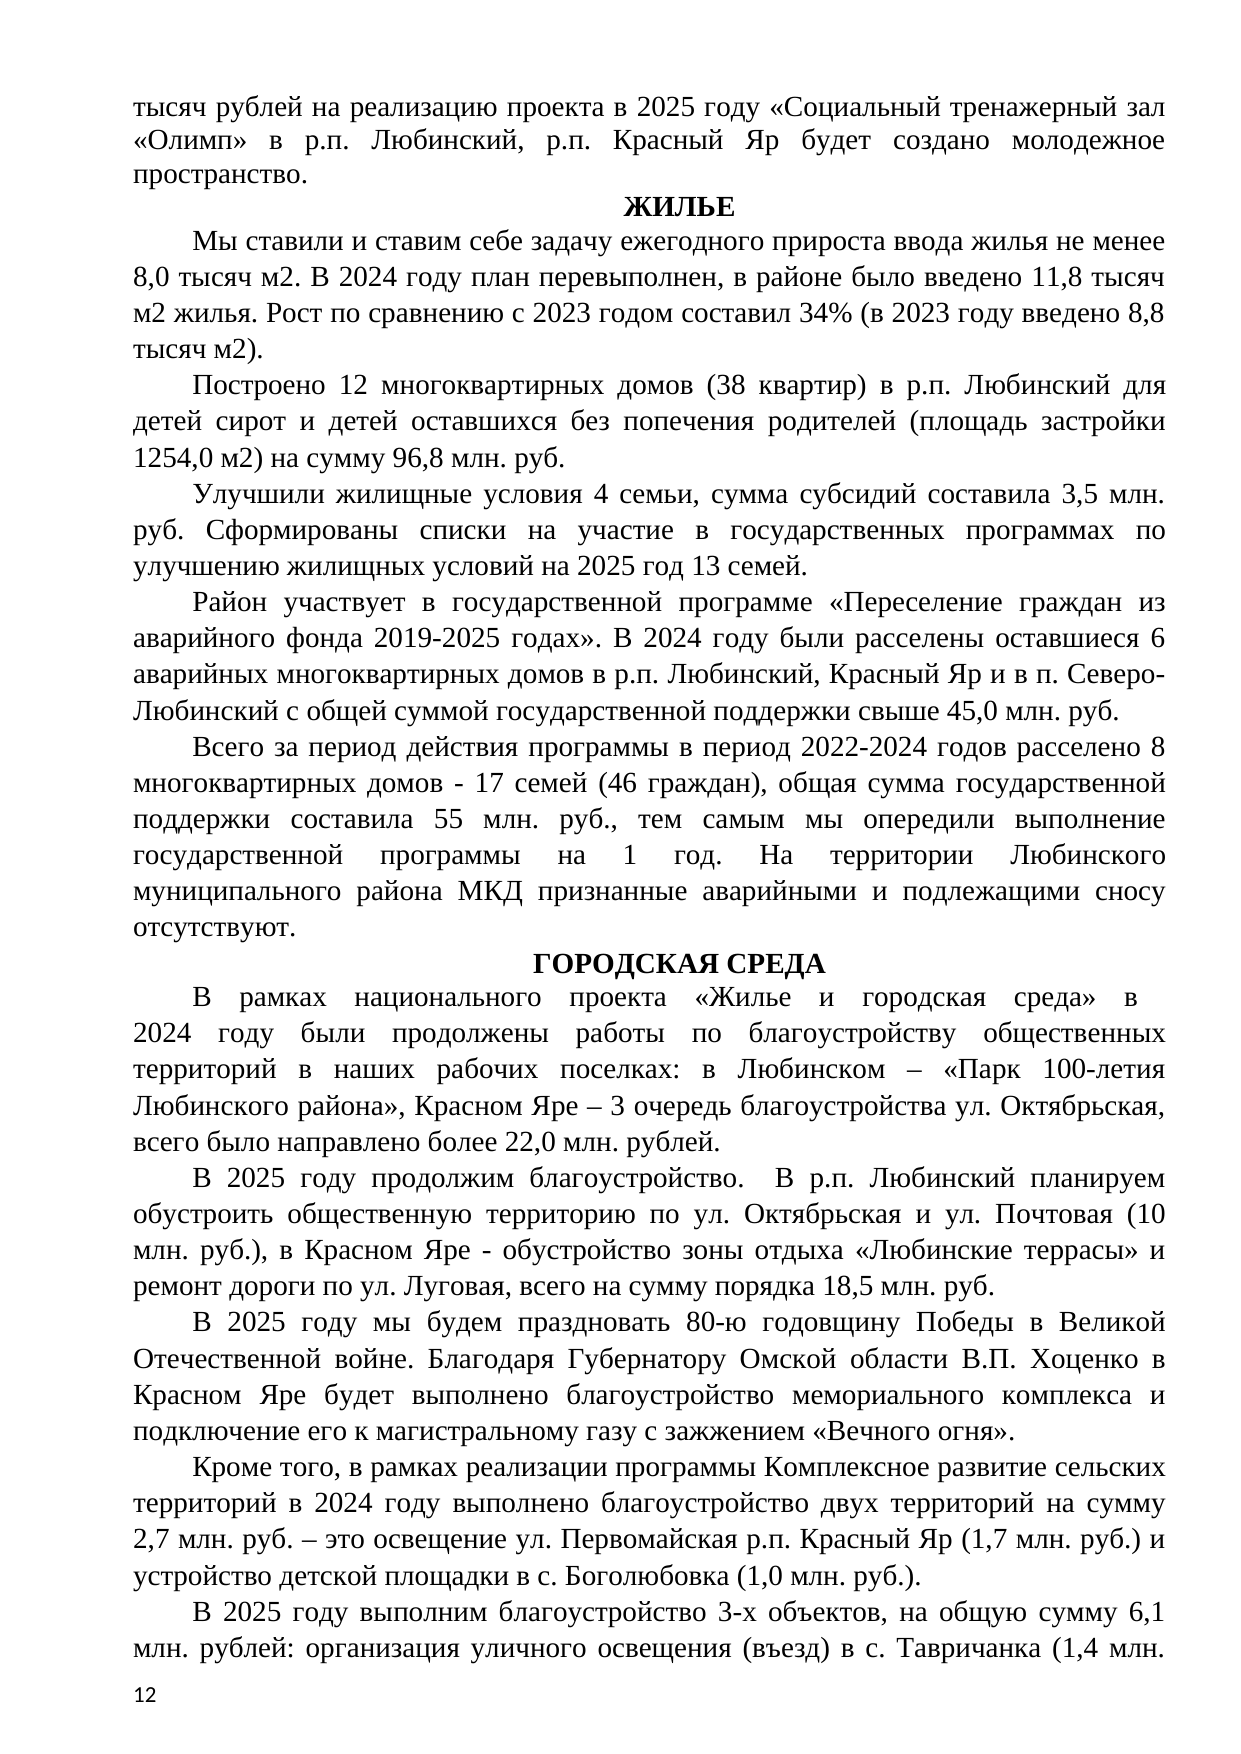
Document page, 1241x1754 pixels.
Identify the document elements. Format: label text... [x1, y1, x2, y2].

text Всего за период действия программы в период 2022-2024 годов расселено 8 многоквартирных домов - 17 семей (46 граждан), общая сумма государственной поддержки составила 55 млн. руб., тем самым мы опередили выполнение государственной программы на 1 год. На территории Любинского муниципального района МКД признанные аварийными и подлежащими сносу отсутствуют. [133, 729, 1167, 943]
text Кроме того, в рамках реализации программы Комплексное развитие сельских территорий в 2024 году выполнено благоустройство двух территорий на сумму 2,7 млн. руб. – это освещение ул. Первомайская р.п. Красный Яр (1,7 млн. руб.) и устройство детской площадки в с. Боголюбовка (1,0 млн. руб.). [133, 1449, 1167, 1591]
text В рамках национального проекта «Жилье и городская среда» в 2024 году были продолжены работы по благоустройству общественных территорий в наших рабочих поселках: в Любинском – «Парк 100-летия Любинского района», Красном Яре – 3 очередь благоустройства ул. Октябрьская, всего было направлено более 22,0 млн. рублей. [133, 979, 1167, 1157]
text В 2025 году продолжим благоустройство. В р.п. Любинский планируем обустроить общественную территорию по ул. Октябрьская и ул. Почтовая (10 млн. руб.), в Красном Яре - обустройство зоны отдыха «Любинские террасы» и ремонт дороги по ул. Луговая, всего на сумму порядка 18,5 млн. руб. [133, 1160, 1167, 1302]
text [133, 1594, 1167, 1663]
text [133, 89, 1167, 189]
text Улучшили жилищные условия 4 семьи, сумма субсидий составила 3,5 млн. руб. Сформированы списки на участие в государственных программах по улучшению жилищных условий на 2025 год 13 семей. [133, 476, 1167, 582]
text ЖИЛЬЕ [133, 189, 1167, 223]
text ГОРОДСКАЯ СРЕДА [133, 946, 1167, 979]
text Мы ставили и ставим себе задачу ежегодного прироста ввода жилья не менее 8,0 тысяч м2. В 2024 году план перевыполнен, в районе было введено 11,8 тысяч м2 жилья. Рост по сравнению с 2023 годом составил 34% (в 2023 году введено 8,8 тысяч м2). [133, 223, 1167, 365]
text Построено 12 многоквартирных домов (38 квартир) в р.п. Любинский для детей сирот и детей оставшихся без попечения родителей (площадь застройки 1254,0 м2) на сумму 96,8 млн. руб. [133, 367, 1167, 473]
text В 2025 году мы будем праздновать 80-ю годовщину Победы в Великой Отечественной войне. Благодаря Губернатору Омской области В.П. Хоценко в Красном Яре будет выполнено благоустройство мемориального комплекса и подключение его к магистральному газу с зажжением «Вечного огня». [133, 1304, 1167, 1447]
text Район участвует в государственной программе «Переселение граждан из аварийного фонда 2019-2025 годах». В 2024 году были расселены оставшиеся 6 аварийных многоквартирных домов в р.п. Любинский, Красный Яр и в п. Северо-Любинский с общей суммой государственной поддержки свыше 45,0 млн. руб. [133, 584, 1167, 726]
